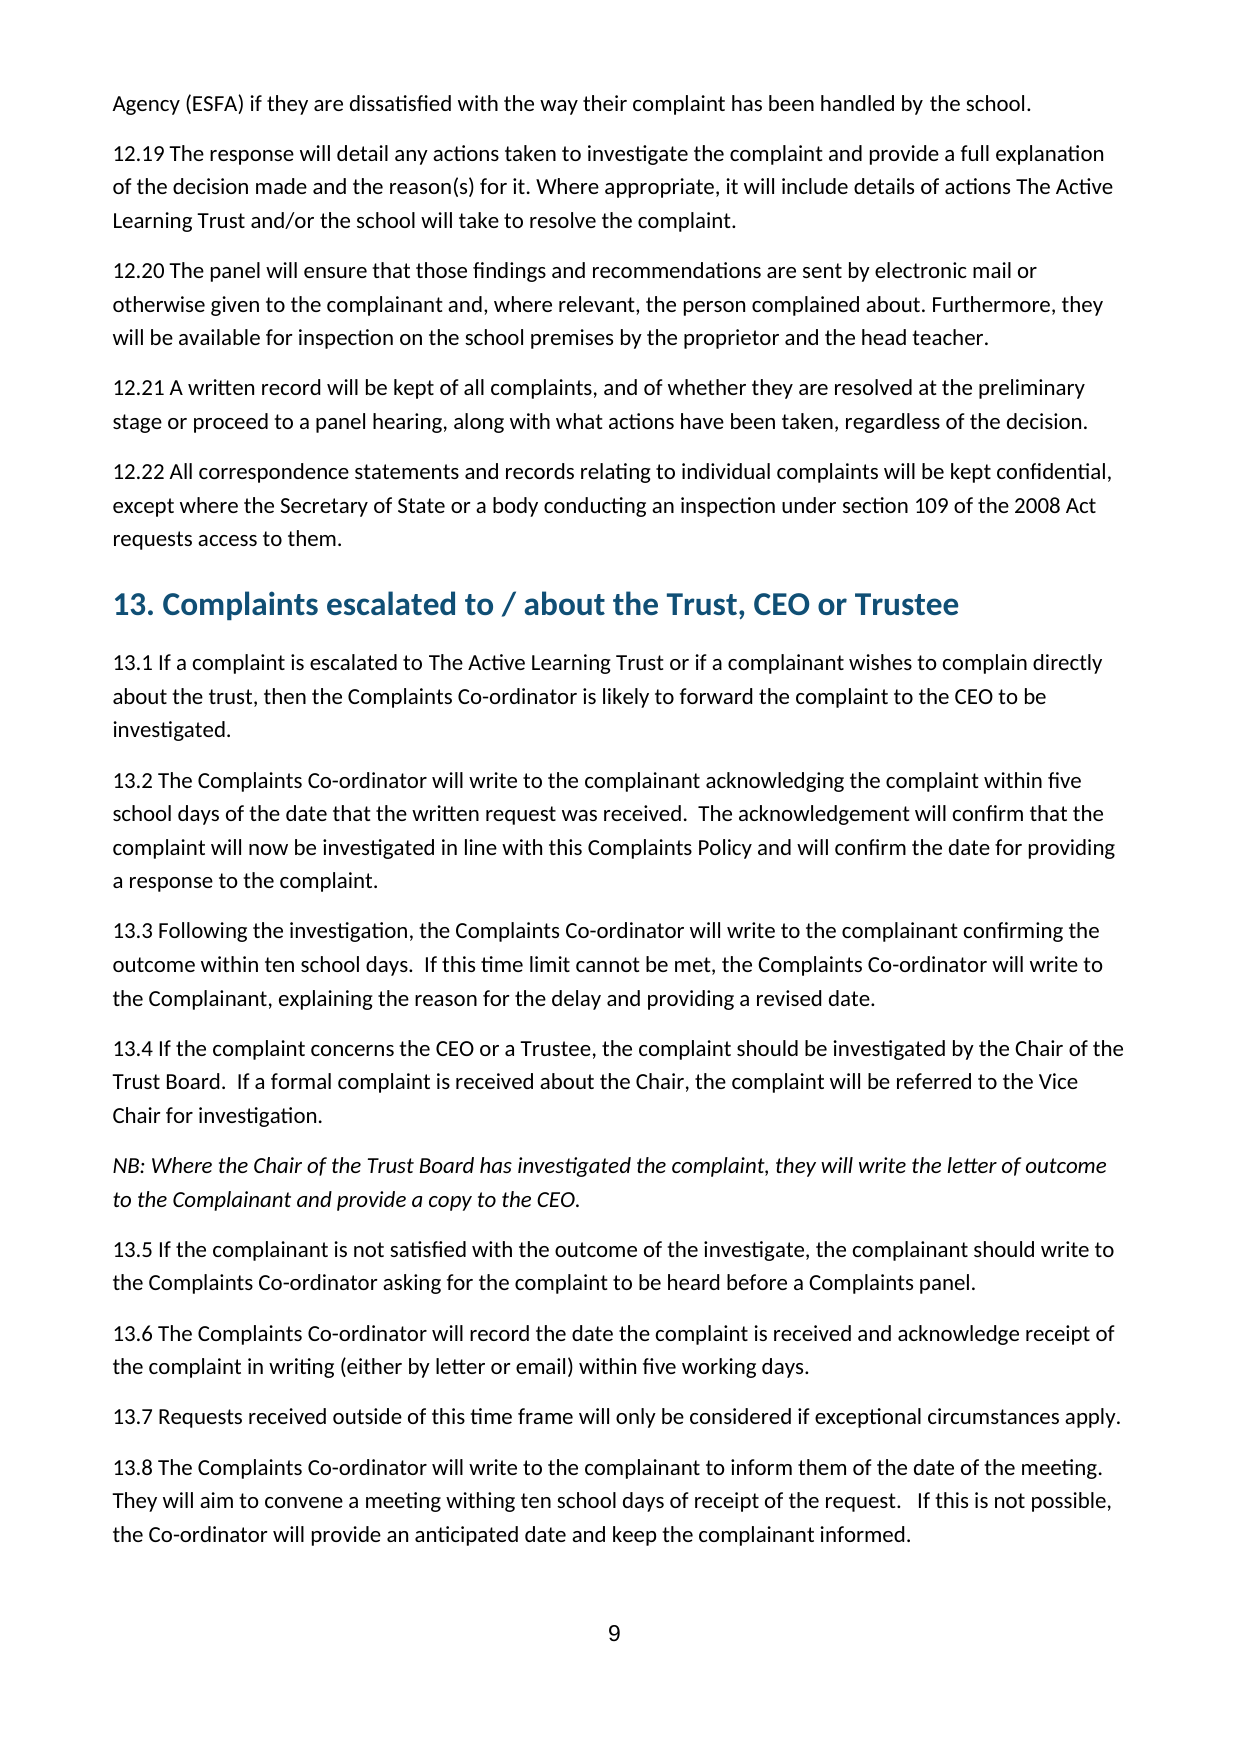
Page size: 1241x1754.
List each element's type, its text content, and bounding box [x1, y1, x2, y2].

text 13.8 The Complaints Co-ordinator will write to the complainant to inform them of the date of the meeting. They will aim to convene a meeting withing ten school days of receipt of the request. If this is not possible, the Co-ordinator will provide an anticipated date and keep the complainant informed. [112, 1453, 1128, 1548]
text 12.19 The response will detail any actions taken to investigate the complaint and provide a full explanation of the decision made and the reason(s) for it. Where appropriate, it will include details of actions The Active Learning Trust and/or the school will take to resolve the complaint. [112, 139, 1128, 234]
text 12.20 The panel will ensure that those findings and recommendations are sent by electronic mail or otherwise given to the complainant and, where relevant, the person complained about. Furthermore, they will be available for inspection on the school premises by the proprietor and the head teacher. [112, 256, 1128, 351]
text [112, 89, 1128, 117]
text 13.3 Following the investigation, the Complaints Co-ordinator will write to the complainant confirming the outcome within ten school days. If this time limit cannot be met, the Complaints Co-ordinator will write to the Complainant, explaining the reason for the delay and providing a revised date. [112, 917, 1128, 1012]
text 13.6 The Complaints Co-ordinator will record the date the complaint is received and acknowledge receipt of the complaint in writing (either by letter or email) within five working days. [112, 1319, 1128, 1380]
text 13.2 The Complaints Co-ordinator will write to the complainant acknowledging the complaint within five school days of the date that the written request was received. The acknowledgement will confirm that the complaint will now be investigated in line with this Complaints Policy and will confirm the date for providing a response to the complaint. [112, 766, 1128, 894]
text 13.7 Requests received outside of this time frame will only be considered if exceptional circumstances apply. [112, 1402, 1128, 1431]
text 13.1 If a complaint is escalated to The Active Learning Trust or if a complainant wishes to complain directly about the trust, then the Complaints Co-ordinator is likely to forward the complaint to the CEO to be investigated. [112, 648, 1128, 744]
text 13.5 If the complainant is not satisfied with the outcome of the investigate, the complainant should write to the Complaints Co-ordinator asking for the complaint to be heard before a Complaints panel. [112, 1235, 1128, 1297]
subtitle 13. Complaints escalated to / about the Trust, CEO or Trustee [112, 583, 1128, 623]
text 13.4 If the complaint concerns the CEO or a Trustee, the complaint should be investigated by the Chair of the Trust Board. If a formal complaint is received about the Chair, the complaint will be referred to the Vice Chair for investigation. [112, 1034, 1128, 1129]
text NB: Where the Chair of the Trust Board has investigated the complaint, they will write the letter of outcome to the Complainant and provide a copy to the CEO. [112, 1151, 1128, 1213]
text 12.22 All correspondence statements and records relating to individual complaints will be kept confidential, except where the Secretary of State or a body conducting an inspection under section 109 of the 2008 Act requests access to them. [112, 457, 1128, 552]
text 12.21 A written record will be kept of all complaints, and of whether they are resolved at the preliminary stage or proceed to a panel hearing, along with what actions have been taken, regardless of the decision. [112, 373, 1128, 435]
